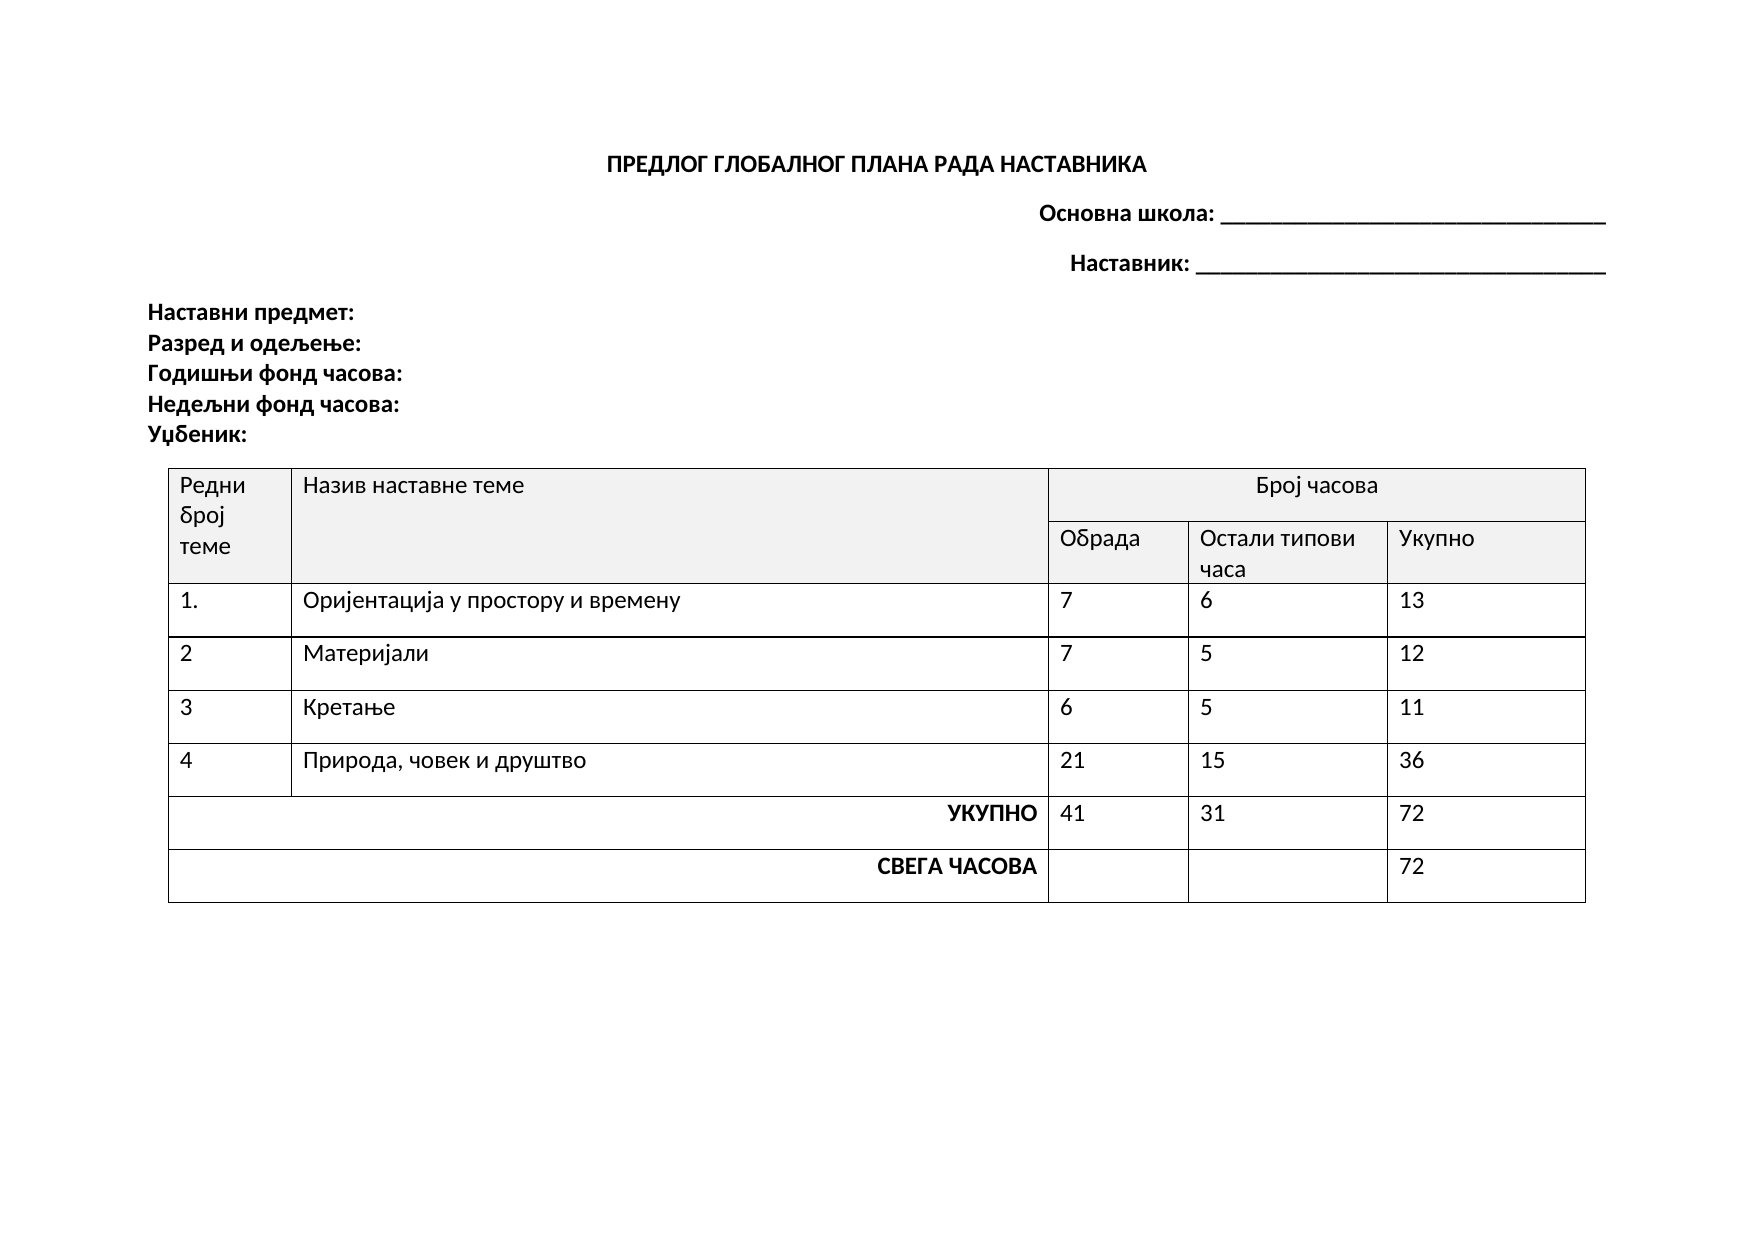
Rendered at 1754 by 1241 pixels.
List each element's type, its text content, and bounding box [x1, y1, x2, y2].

table_cell 7 [1049, 584, 1188, 636]
table_cell УКУПНО [169, 797, 1048, 849]
text Основна школа: _______________________________ [148, 197, 1606, 228]
table_cell Остали типови часа [1189, 522, 1387, 583]
table_cell 3 [169, 691, 291, 743]
table_cell Материјали [292, 638, 1048, 689]
table_cell 13 [1388, 584, 1585, 636]
table_header Редни број теме [169, 469, 291, 583]
table_cell 4 [169, 744, 291, 796]
text ПРЕДЛОГ ГЛОБАЛНОГ ПЛАНА РАДА НАСТАВНИКА [148, 148, 1606, 178]
table_cell 12 [1388, 638, 1585, 689]
table_cell 7 [1049, 638, 1188, 689]
table_cell 21 [1049, 744, 1188, 796]
table_cell 6 [1189, 584, 1387, 636]
table_header Број часова [1049, 469, 1585, 521]
table_cell 72 [1388, 850, 1585, 902]
table_cell 11 [1388, 691, 1585, 743]
table_cell 1. [169, 584, 291, 636]
text Разред и одељење: [148, 327, 1606, 357]
table_cell [1189, 850, 1387, 902]
text Наставник: _________________________________ [148, 247, 1606, 277]
table_cell Оријентација у простору и времену [292, 584, 1048, 636]
text Годишњи фонд часова: [148, 357, 1606, 388]
table_cell 41 [1049, 797, 1188, 849]
table_cell 15 [1189, 744, 1387, 796]
table_cell СВЕГА ЧАСОВА [169, 850, 1048, 902]
text Уџбеник: [148, 418, 1606, 449]
table_cell 5 [1189, 691, 1387, 743]
table_cell Кретање [292, 691, 1048, 743]
table_cell Укупно [1388, 522, 1585, 583]
text Наставни предмет: [148, 296, 1606, 327]
table_header Назив наставне теме [292, 469, 1048, 583]
table_cell Обрада [1049, 522, 1188, 583]
table_cell 31 [1189, 797, 1387, 849]
table_cell 2 [169, 638, 291, 689]
table_cell 36 [1388, 744, 1585, 796]
table_cell 72 [1388, 797, 1585, 849]
table_cell 5 [1189, 638, 1387, 689]
table_cell Природа, човек и друштво [292, 744, 1048, 796]
table_cell [1049, 850, 1188, 902]
table_cell 6 [1049, 691, 1188, 743]
text Недељни фонд часова: [148, 388, 1606, 418]
